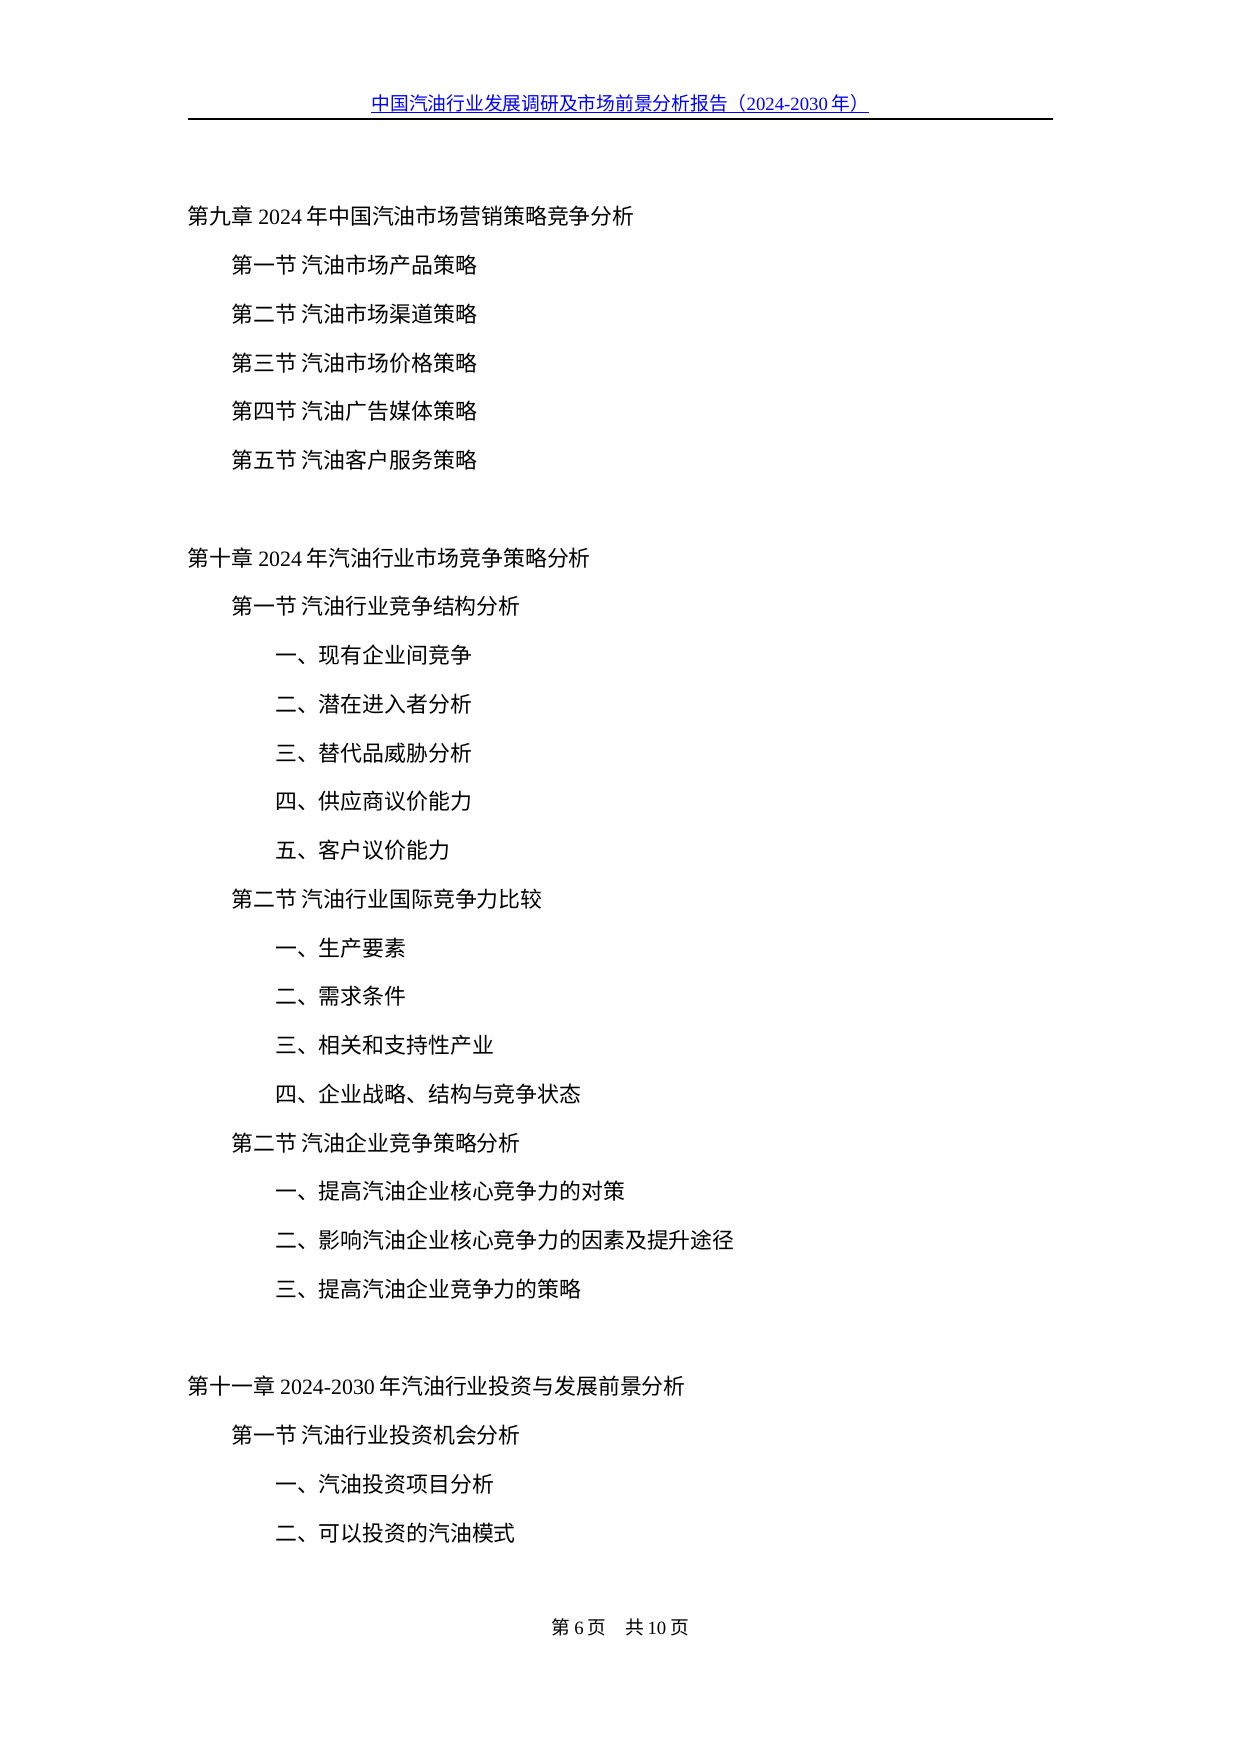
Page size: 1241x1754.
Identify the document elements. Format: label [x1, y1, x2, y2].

text [187, 150, 1053, 1548]
